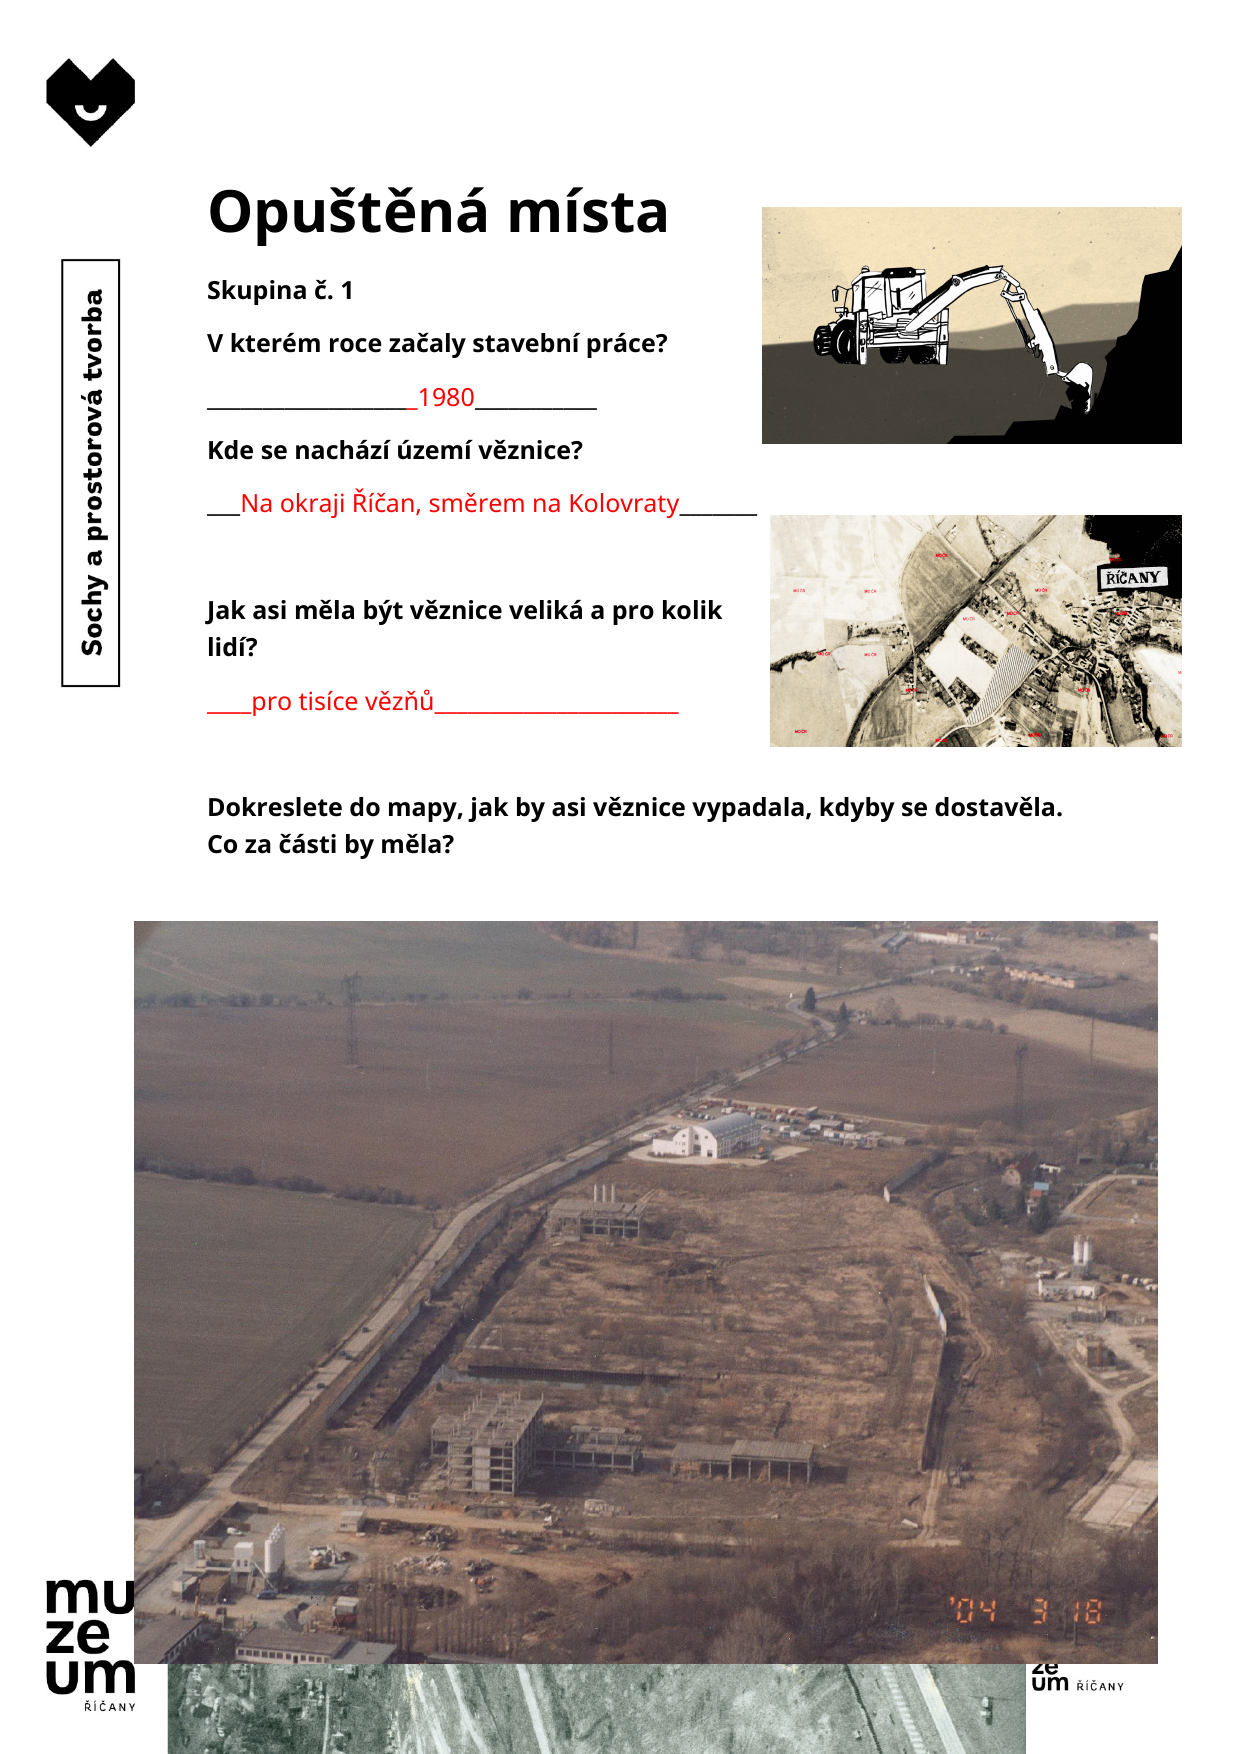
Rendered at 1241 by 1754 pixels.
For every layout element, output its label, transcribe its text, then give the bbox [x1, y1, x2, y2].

text V kterém roce začaly stavební práce? [207, 326, 1092, 360]
text ___Na okraji Říčan, směrem na Kolovraty_______ [207, 486, 1092, 520]
text Opuštěná místa [207, 170, 1092, 249]
text Dokreslete do mapy, jak by asi věznice vypadala, kdyby se dostavěla. Co za části by měla? [207, 790, 1092, 861]
text Skupina č. 1 [207, 272, 1092, 306]
picture [2, 0, 1241, 1754]
text Kde se nachází území věznice? [207, 433, 1092, 467]
text ___________________1980___________ [207, 379, 1092, 413]
text Jak asi měla být věznice veliká a pro kolik lidí? [207, 593, 1092, 664]
text ____pro tisíce vězňů______________________ [207, 683, 1092, 717]
